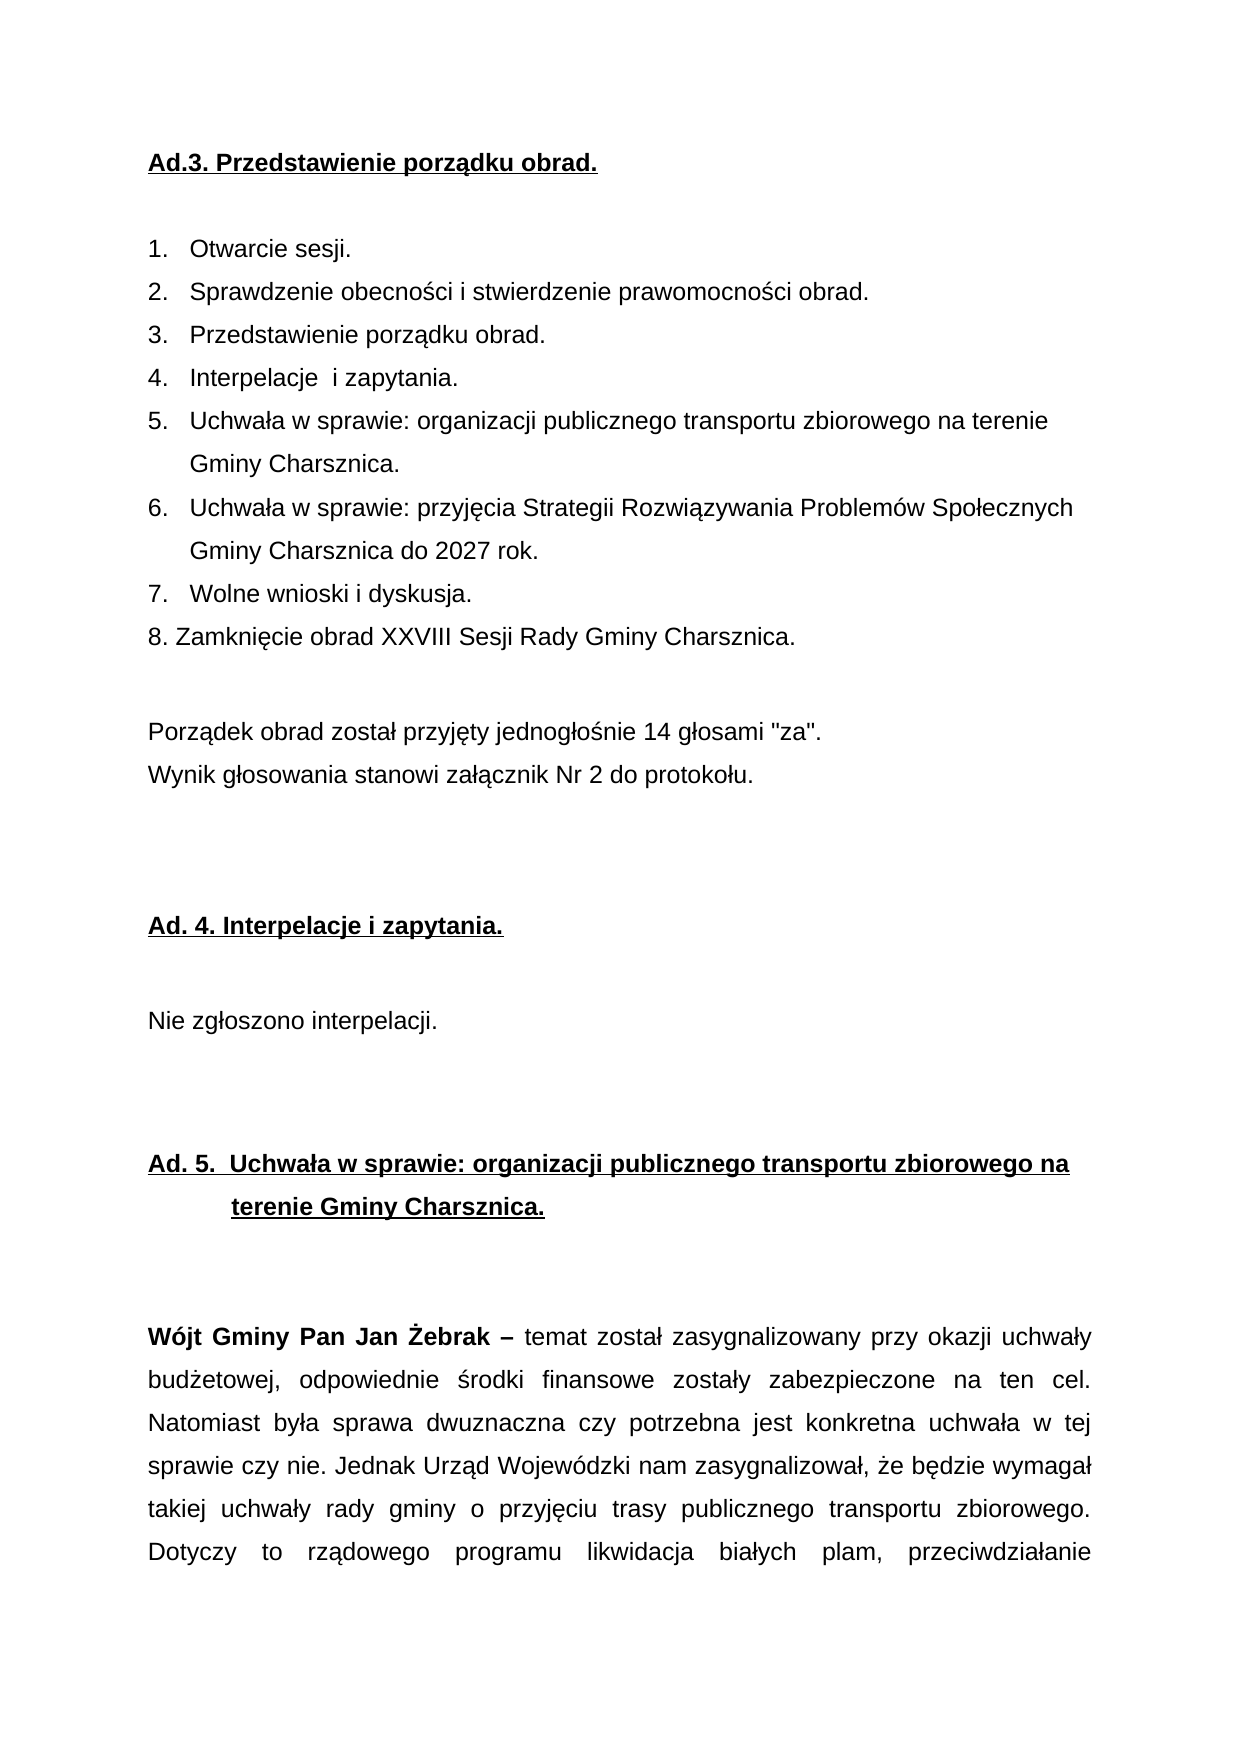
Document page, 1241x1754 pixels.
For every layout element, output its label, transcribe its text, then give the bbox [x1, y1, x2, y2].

text Ad. 4. Interpelacje i zapytania. [148, 911, 1093, 939]
text Porządek obrad został przyjęty jednogłośnie 14 głosami "za". [148, 717, 1093, 745]
text Ad. 5. Uchwała w sprawie: organizacji publicznego transportu zbiorowego na [148, 1149, 1093, 1178]
text terenie Gminy Charsznica. [148, 1192, 1093, 1221]
text Gminy Charsznica do 2027 rok. [148, 536, 1093, 564]
text 8. Zamknięcie obrad XXVIII Sesji Rady Gminy Charsznica. [148, 622, 1093, 651]
text 2. Sprawdzenie obecności i stwierdzenie prawomocności obrad. [148, 277, 1093, 306]
text Wynik głosowania stanowi załącznik Nr 2 do protokołu. [148, 760, 1093, 788]
text 1. Otwarcie sesji. [148, 234, 1093, 263]
text Gminy Charsznica. [148, 449, 1093, 478]
text 4. Interpelacje i zapytania. [148, 363, 1093, 392]
text 5. Uchwała w sprawie: organizacji publicznego transportu zbiorowego na terenie [148, 406, 1093, 435]
text Ad.3. Przedstawienie porządku obrad. [148, 148, 1093, 176]
text Nie zgłoszono interpelacji. [148, 1006, 1093, 1035]
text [148, 1322, 1093, 1566]
text 6. Uchwała w sprawie: przyjęcia Strategii Rozwiązywania Problemów Społecznych [148, 493, 1093, 521]
text 7. Wolne wnioski i dyskusja. [148, 579, 1093, 608]
text 3. Przedstawienie porządku obrad. [148, 320, 1093, 349]
